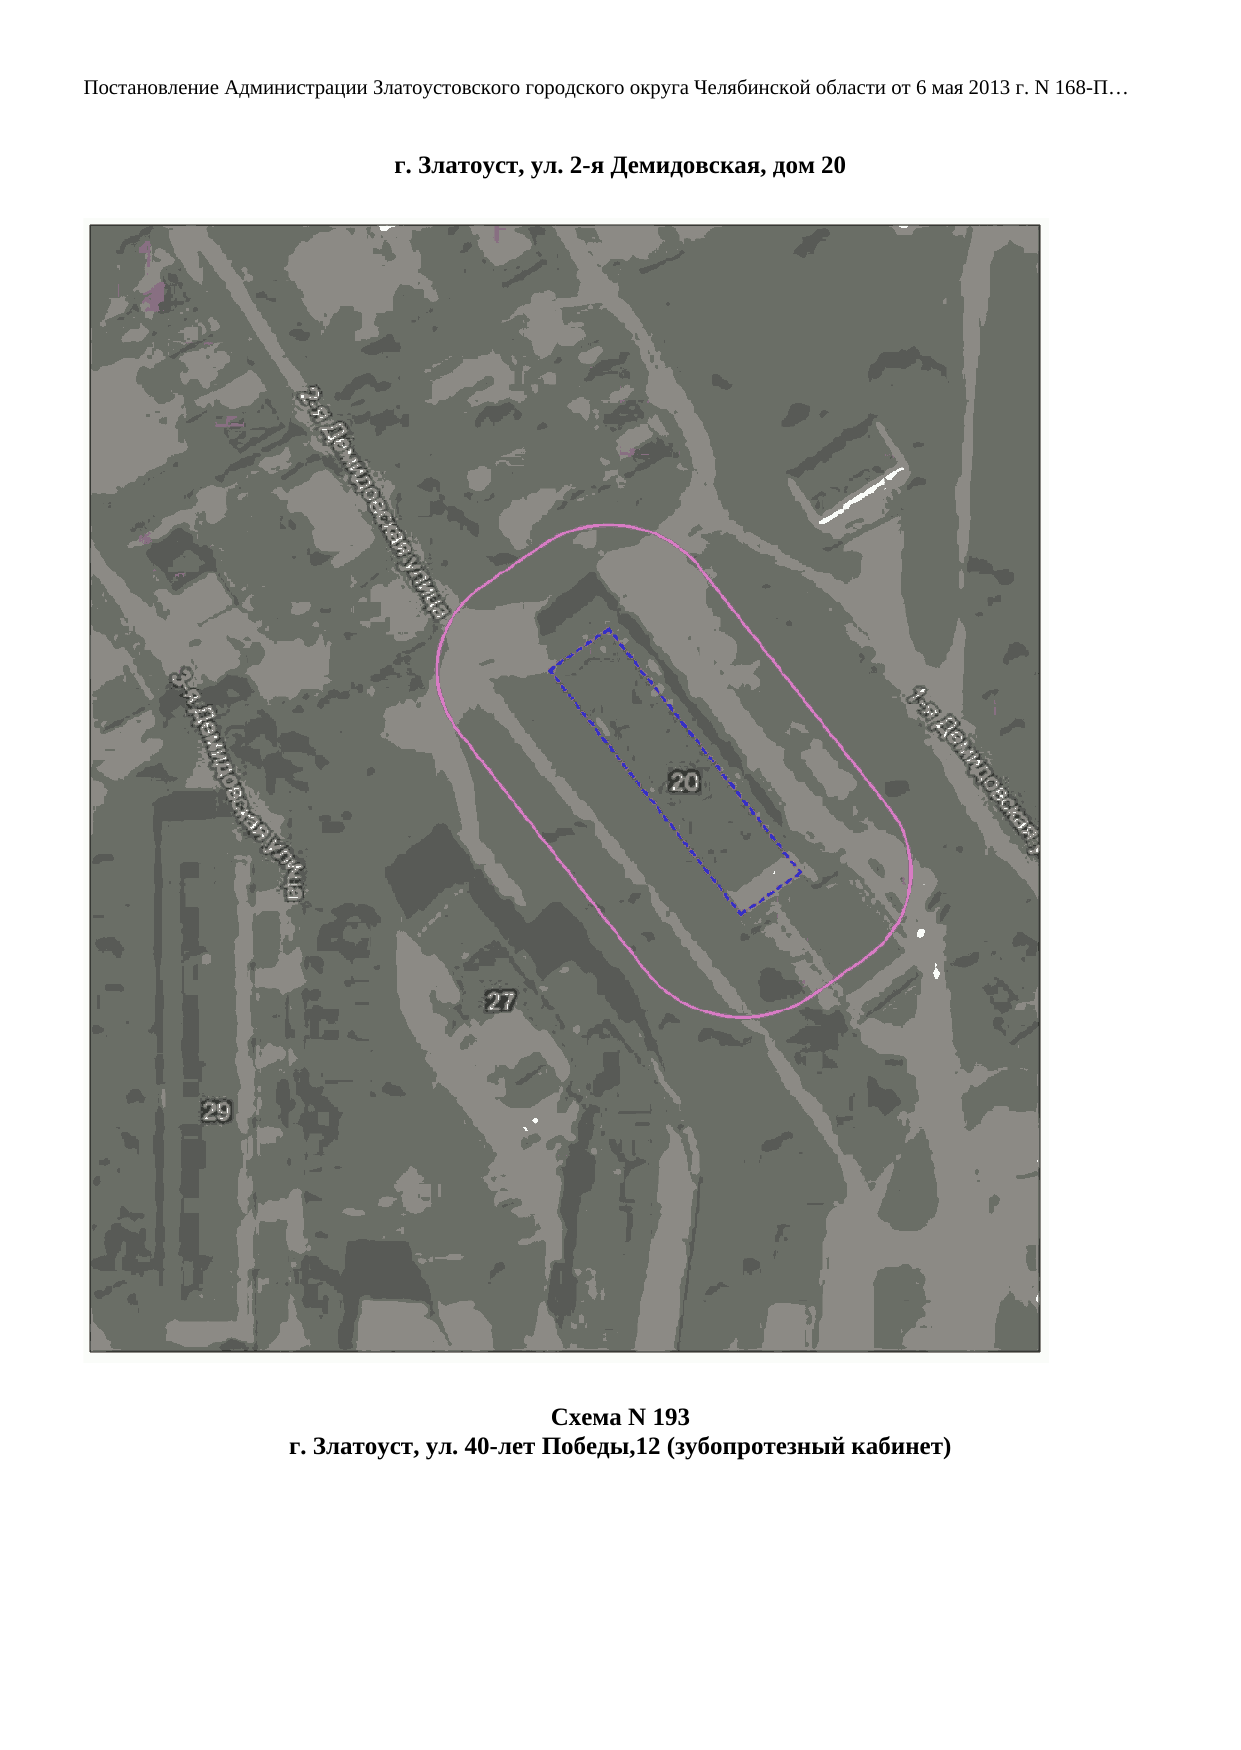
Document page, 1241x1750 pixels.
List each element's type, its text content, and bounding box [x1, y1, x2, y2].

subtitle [83, 150, 1157, 179]
subtitle Схема N 193 г. Златоуст, ул. 40-лет Победы,12 (зубопротезный кабинет) [83, 1402, 1157, 1460]
picture [83, 218, 1049, 1363]
